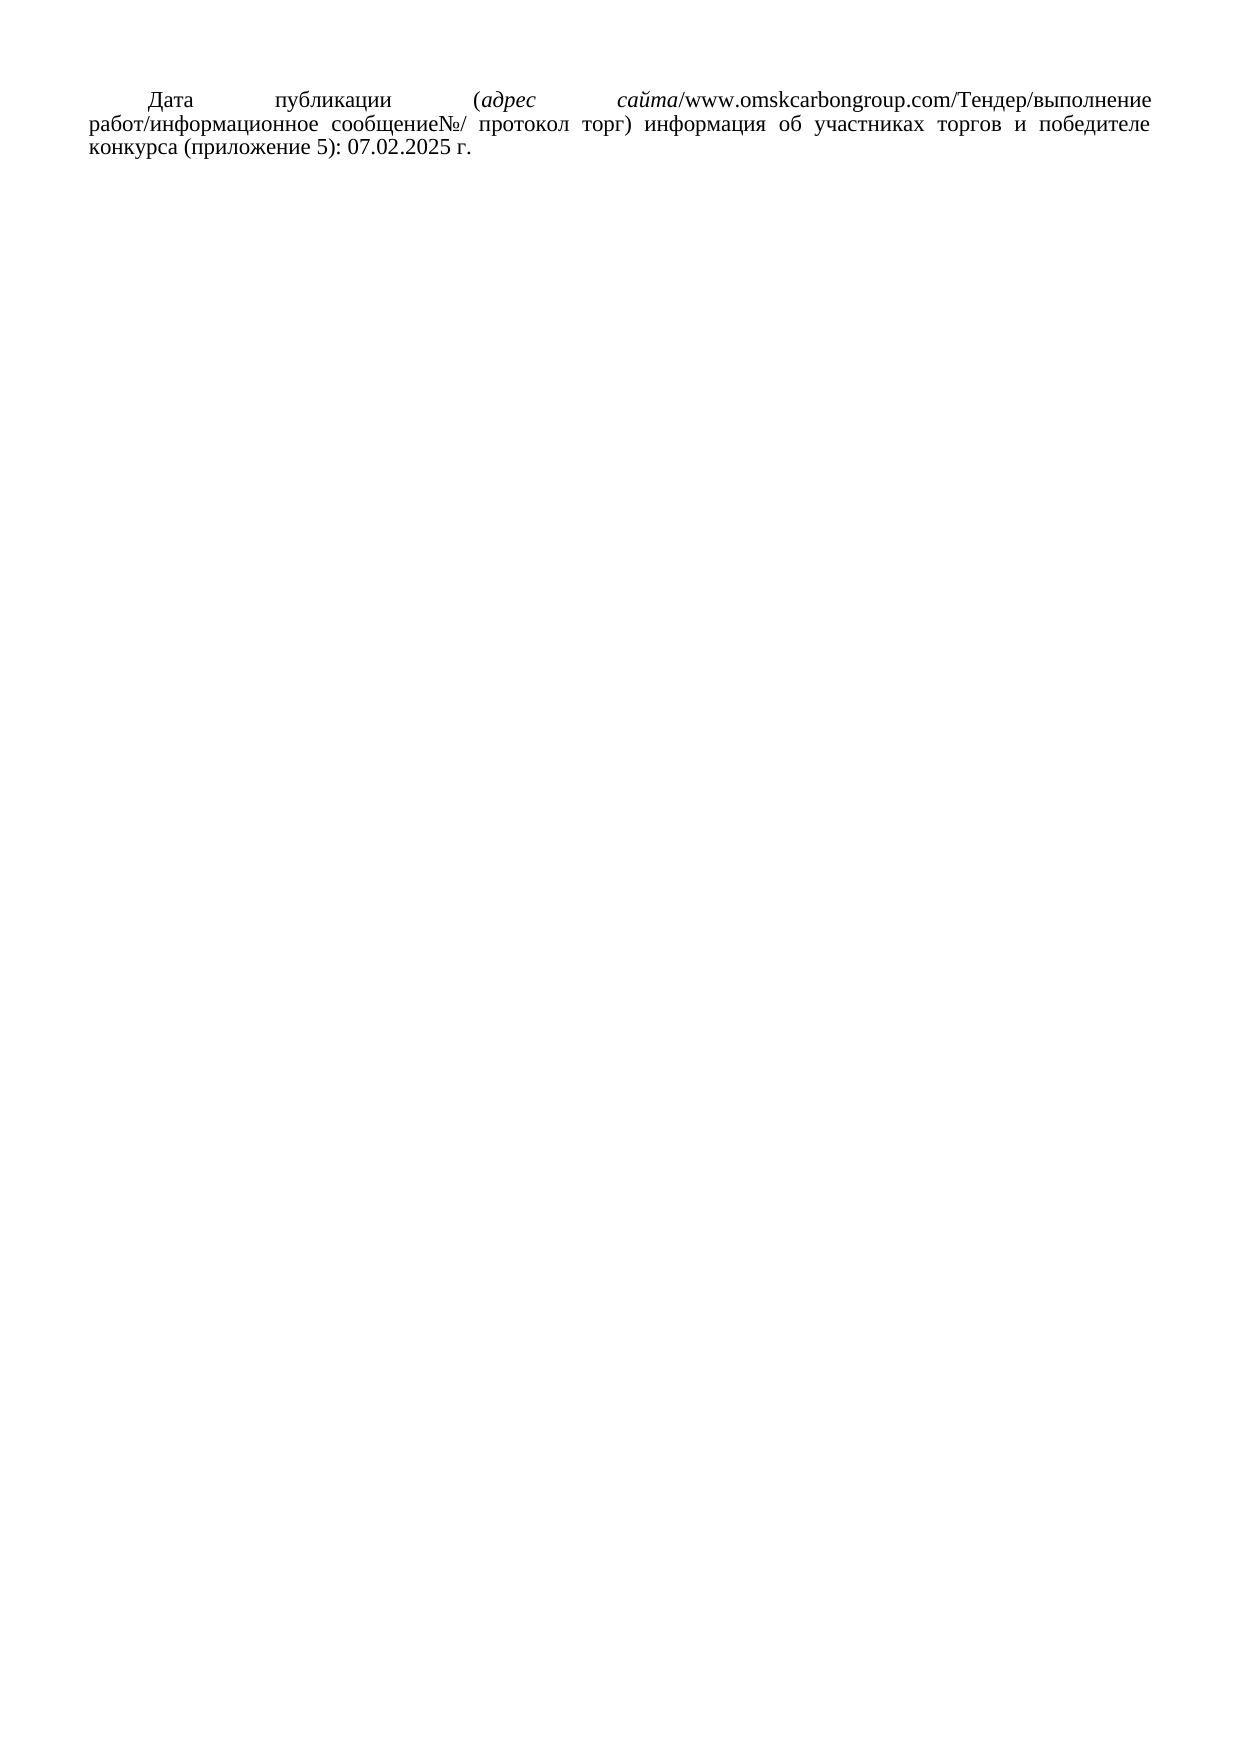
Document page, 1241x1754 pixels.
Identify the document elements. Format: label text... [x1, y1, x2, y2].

text Дата публикации (адрес сайта/www.omskcarbongroup.com/Тендер/выполнение работ/информационное сообщение№/ протокол торг) информация об участниках торгов и победителе конкурса (приложение 5): 07.02.2025 г. [89, 89, 1152, 159]
